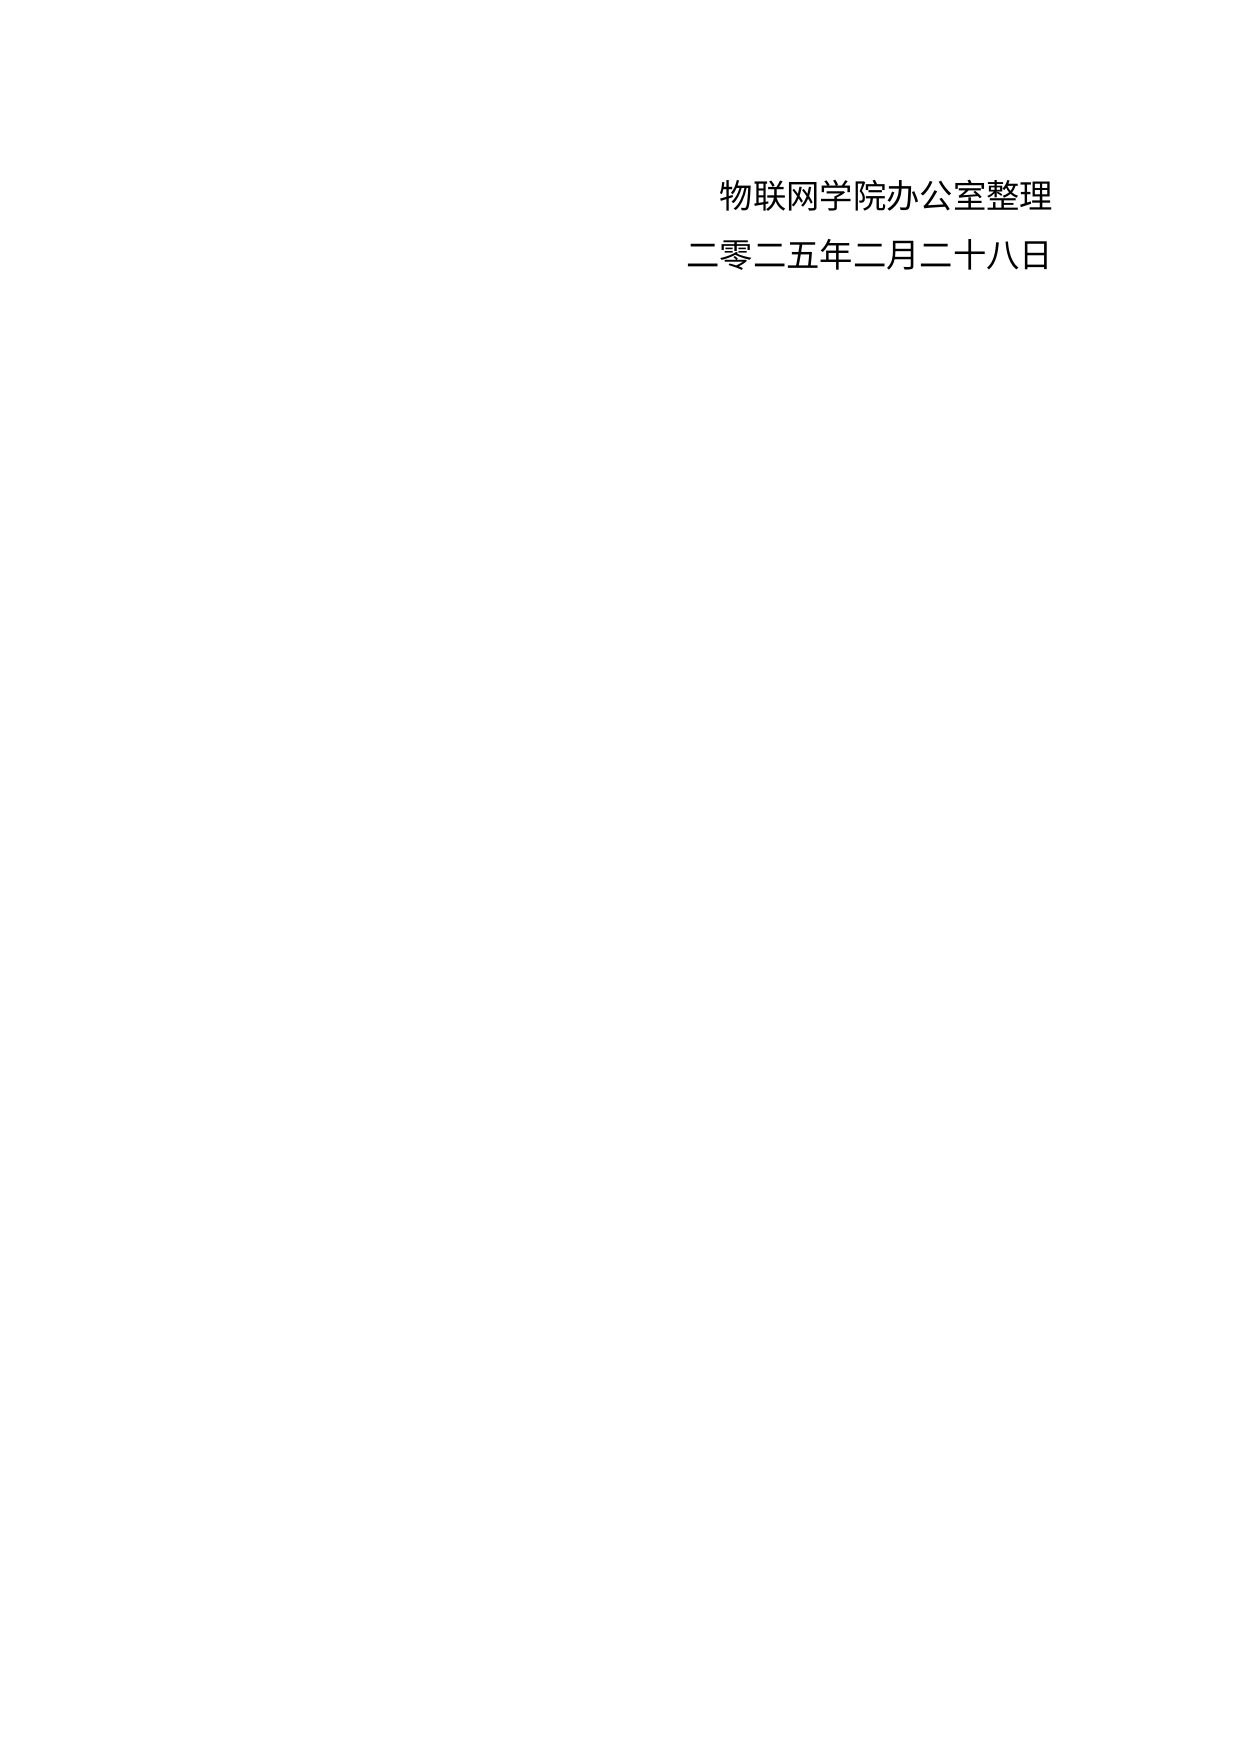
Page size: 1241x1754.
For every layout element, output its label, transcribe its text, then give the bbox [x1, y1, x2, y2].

text 二零二五年二月二十八日 [187, 220, 1053, 285]
text 物联网学院办公室整理 [187, 162, 1053, 220]
